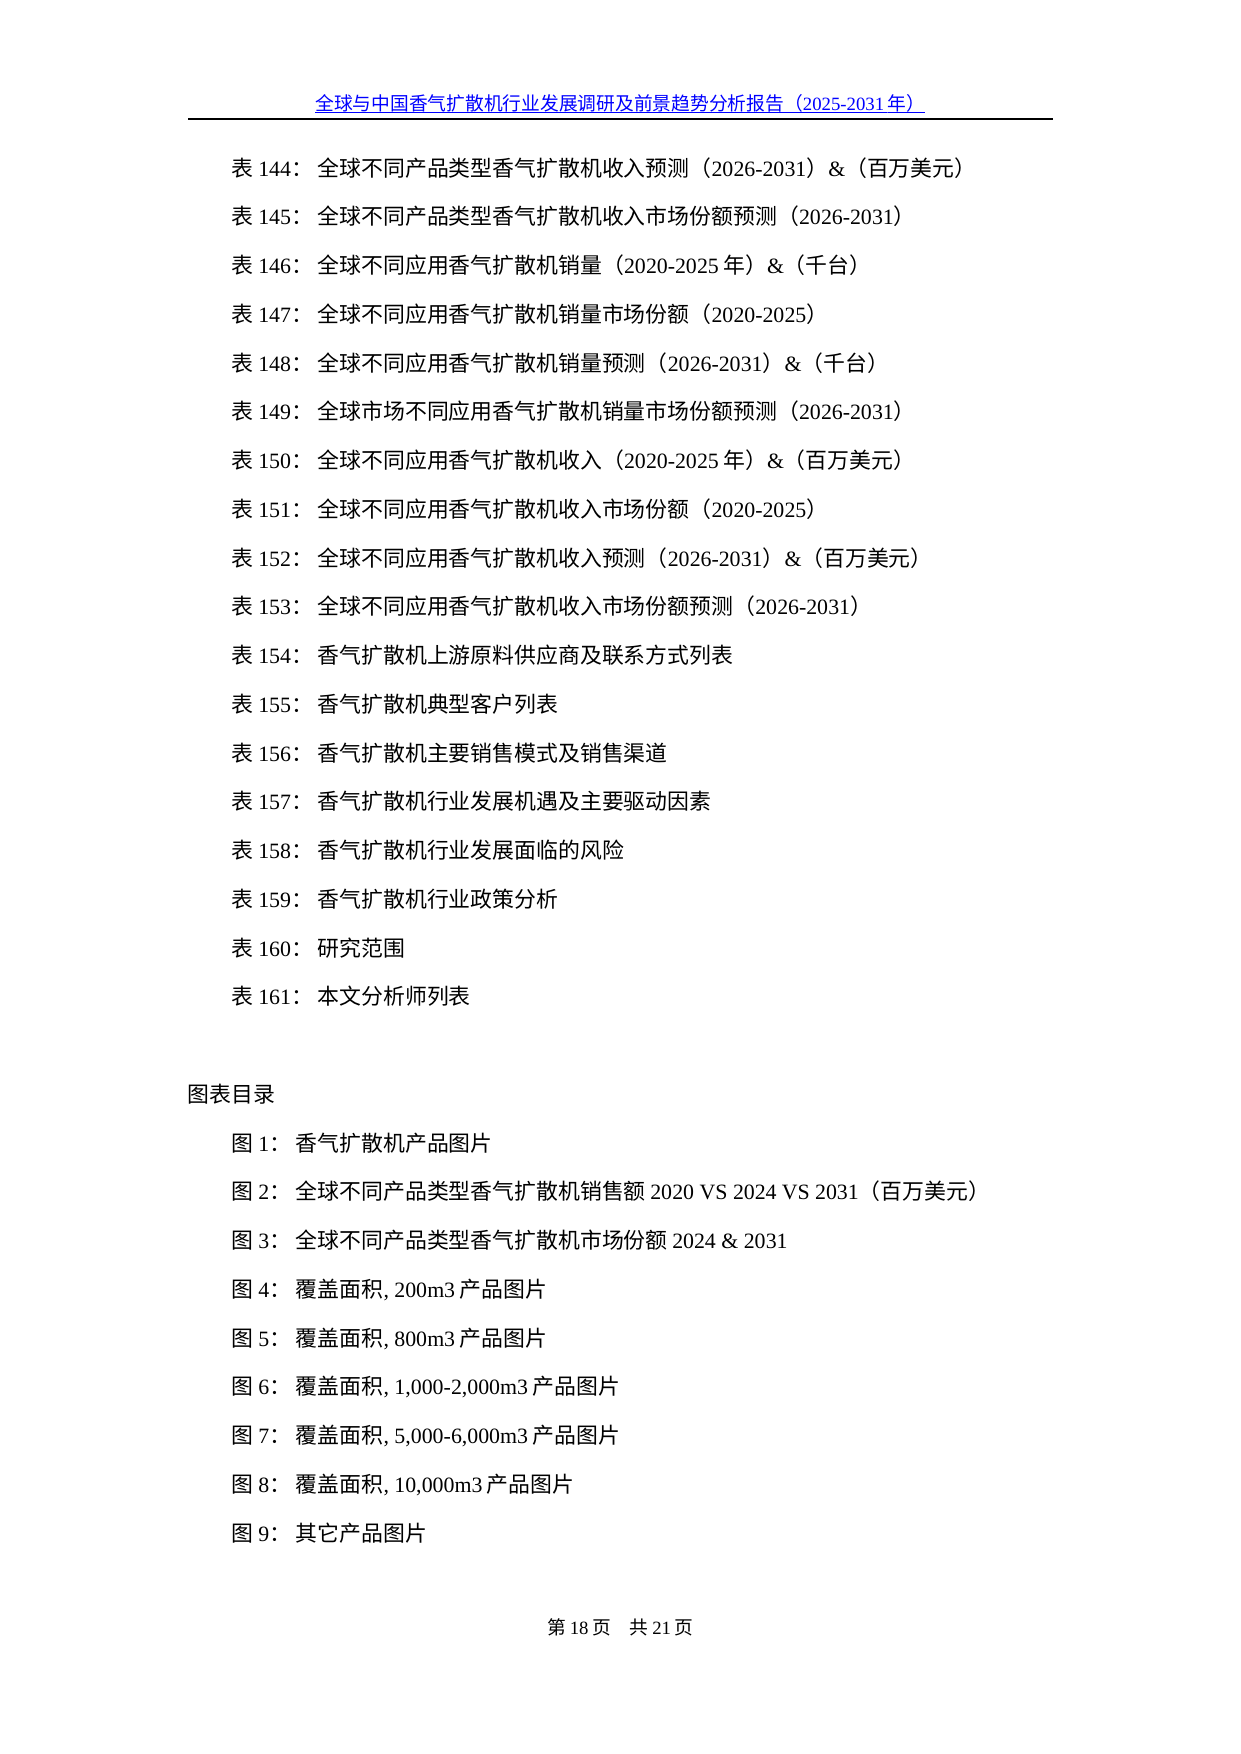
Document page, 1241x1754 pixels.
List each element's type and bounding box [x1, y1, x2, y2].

text [187, 150, 1053, 1548]
